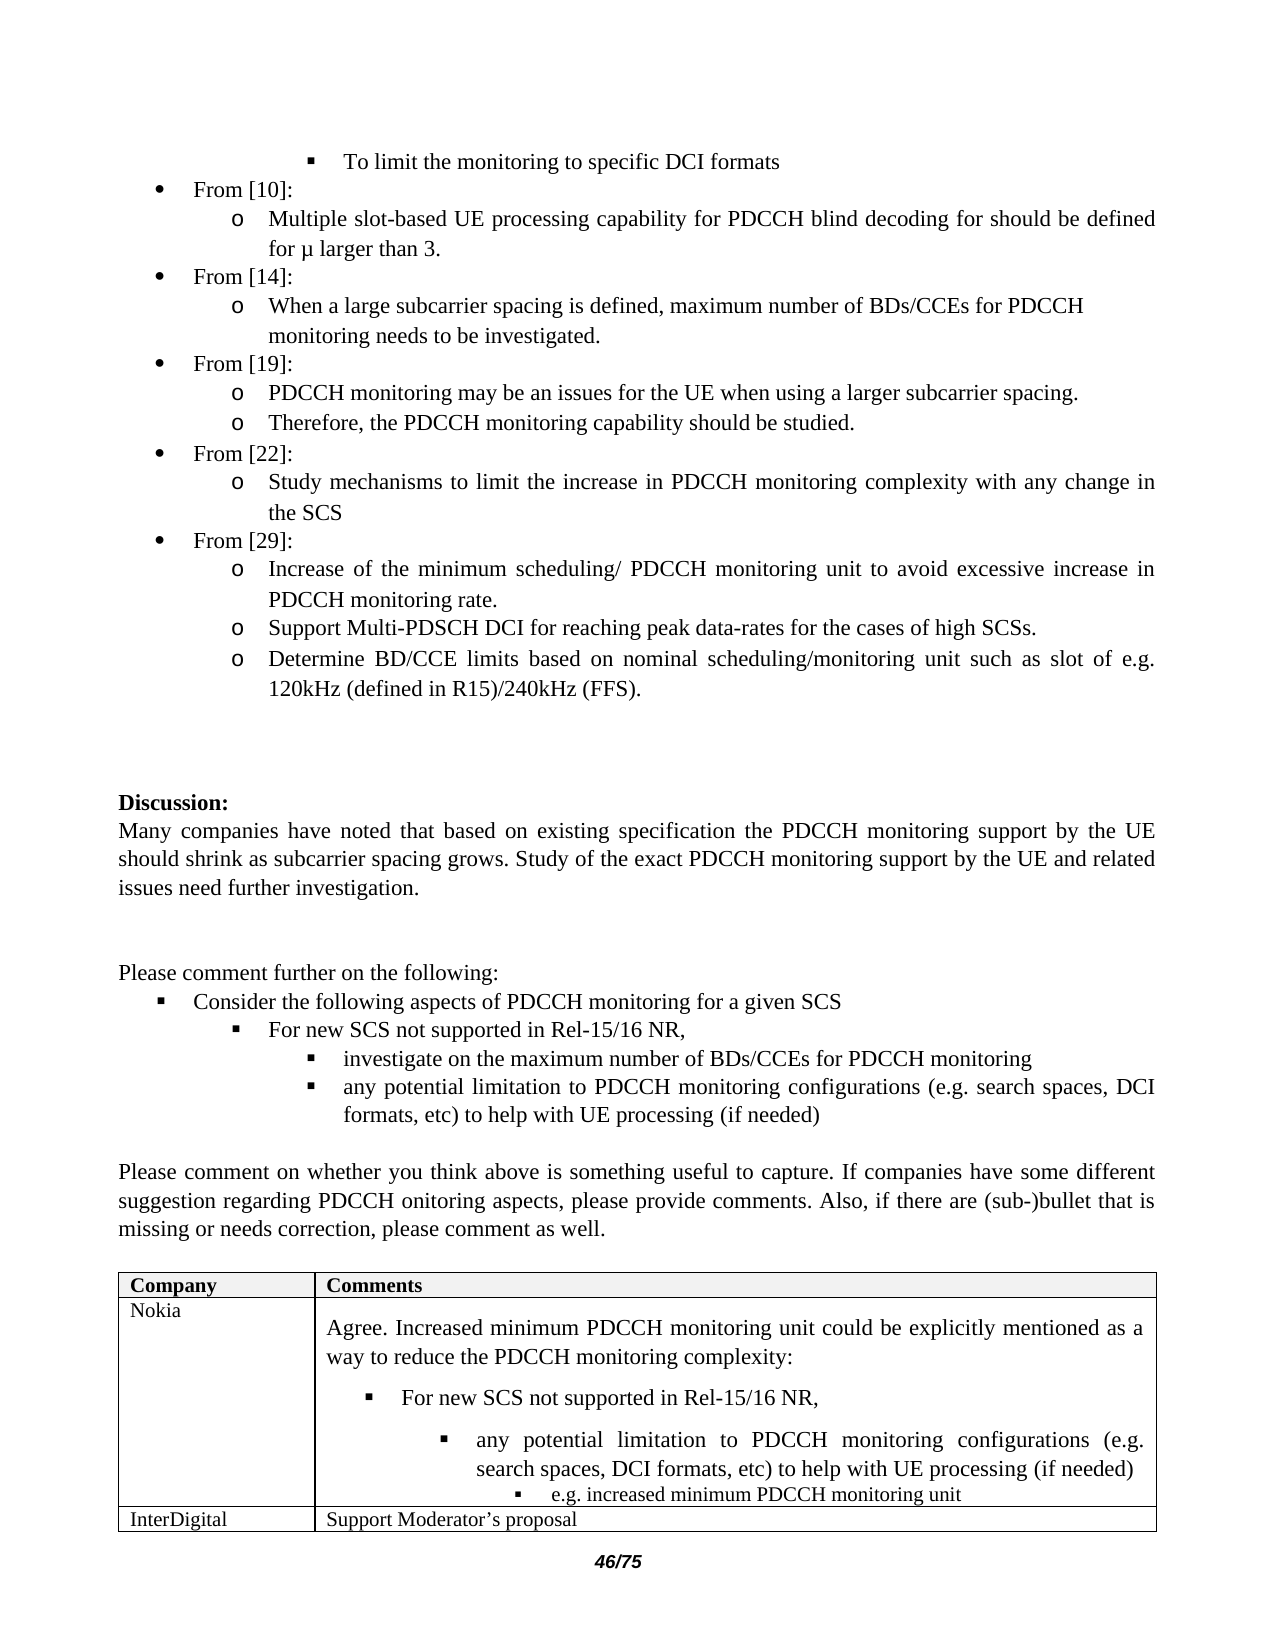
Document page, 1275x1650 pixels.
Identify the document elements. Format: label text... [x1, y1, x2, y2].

list Increase of the minimum scheduling/ PDCCH monitoring unit to avoid excessive increase in PDCCH monitoring rate. [231, 555, 1157, 612]
list When a large subcarrier spacing is defined, maximum number of BDs/CCEs for PDCCH monitoring needs to be investigated. [231, 292, 1157, 348]
list From [29]: [156, 527, 1157, 553]
list Determine BD/CCE limits based on nominal scheduling/monitoring unit such as slot of e.g. 120kHz (defined in R15)/240kHz (FFS). [231, 644, 1157, 701]
table_cell Support Moderator’s proposal [316, 1507, 1156, 1531]
table_header Company [119, 1273, 314, 1297]
list investigate on the maximum number of BDs/CCEs for PDCCH monitoring [306, 1044, 1157, 1071]
table_cell Nokia [119, 1298, 314, 1506]
list From [22]: [156, 440, 1157, 466]
table_cell Agree. Increased minimum PDCCH monitoring unit could be explicitly mentioned as a way to reduce the PDCCH monitoring complexity: For new SCS not supported in Rel-15/16 NR, any potential limitation to PDCCH monitoring configurations (e.g. search spaces, DCI formats, etc) to help with UE processing (if needed) e.g. increased minimum PDCCH monitoring unit [316, 1298, 1156, 1506]
text Please comment on whether you think above is something useful to capture. If companies have some different suggestion regarding PDCCH onitoring aspects, please provide comments. Also, if there are (sub-)bullet that is missing or needs correction, please comment as well. [118, 1158, 1157, 1242]
list Multiple slot-based UE processing capability for PDCCH blind decoding for should be defined for µ larger than 3. [231, 204, 1157, 261]
list From [10]: [156, 176, 1157, 202]
list For new SCS not supported in Rel-15/16 NR, [231, 1016, 1157, 1042]
list Therefore, the PDCCH monitoring capability should be studied. [231, 409, 1157, 438]
text Discussion: [118, 789, 1157, 815]
text Many companies have noted that based on existing specification the PDCCH monitoring support by the UE should shrink as subcarrier spacing grows. Study of the exact PDCCH monitoring support by the UE and related issues need further investigation. [118, 817, 1157, 900]
list PDCCH monitoring may be an issues for the UE when using a larger subcarrier spacing. [231, 379, 1157, 407]
list To limit the monitoring to specific DCI formats [306, 148, 1157, 174]
list Study mechanisms to limit the increase in PDCCH monitoring complexity with any change in the SCS [231, 468, 1157, 525]
list Support Multi-PDSCH DCI for reaching peak data-rates for the cases of high SCSs. [231, 614, 1157, 642]
list From [19]: [156, 351, 1157, 377]
table_cell InterDigital [119, 1507, 314, 1531]
text Please comment further on the following: [118, 959, 1157, 986]
list From [14]: [156, 263, 1157, 290]
list Consider the following aspects of PDCCH monitoring for a given SCS [156, 988, 1157, 1014]
table_header Comments [316, 1273, 1156, 1297]
list any potential limitation to PDCCH monitoring configurations (e.g. search spaces, DCI formats, etc) to help with UE processing (if needed) [306, 1073, 1157, 1128]
